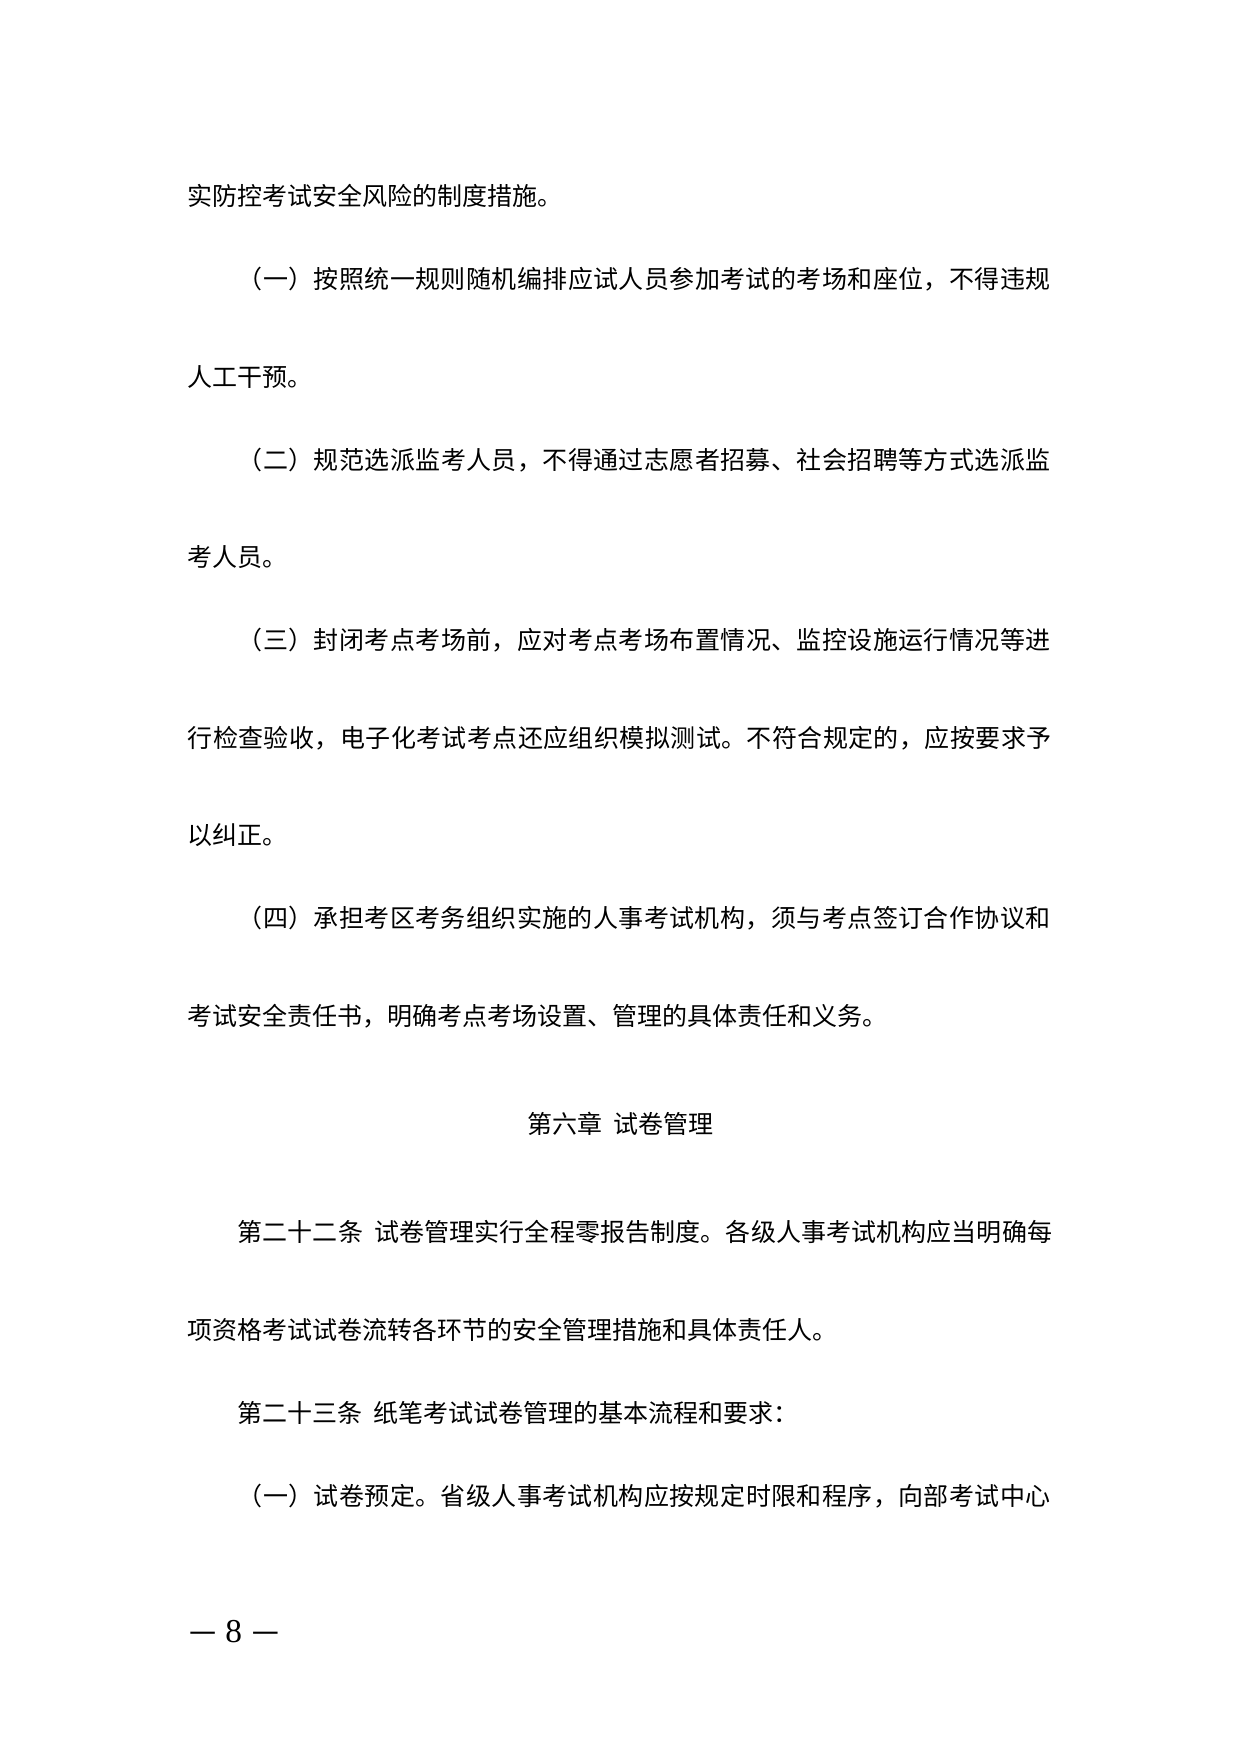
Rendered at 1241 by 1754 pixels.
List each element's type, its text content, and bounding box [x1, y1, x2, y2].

text （二）规范选派监考人员，不得通过志愿者招募、社会招聘等方式选派监考人员。 [187, 426, 1053, 588]
text （一）按照统一规则随机编排应试人员参加考试的考场和座位，不得违规人工干预。 [187, 245, 1053, 408]
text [187, 1462, 1053, 1527]
text （四）承担考区考务组织实施的人事考试机构，须与考点签订合作协议和考试安全责任书，明确考点考场设置、管理的具体责任和义务。 [187, 884, 1053, 1047]
text （三）封闭考点考场前，应对考点考场布置情况、监控设施运行情况等进行检查验收，电子化考试考点还应组织模拟测试。不符合规定的，应按要求予以纠正。 [187, 606, 1053, 866]
text 第二十三条 纸笔考试试卷管理的基本流程和要求： [187, 1379, 1053, 1444]
text 第二十二条 试卷管理实行全程零报告制度。各级人事考试机构应当明确每项资格考试试卷流转各环节的安全管理措施和具体责任人。 [187, 1198, 1053, 1361]
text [187, 162, 1053, 227]
text 第六章 试卷管理 [187, 1090, 1053, 1155]
